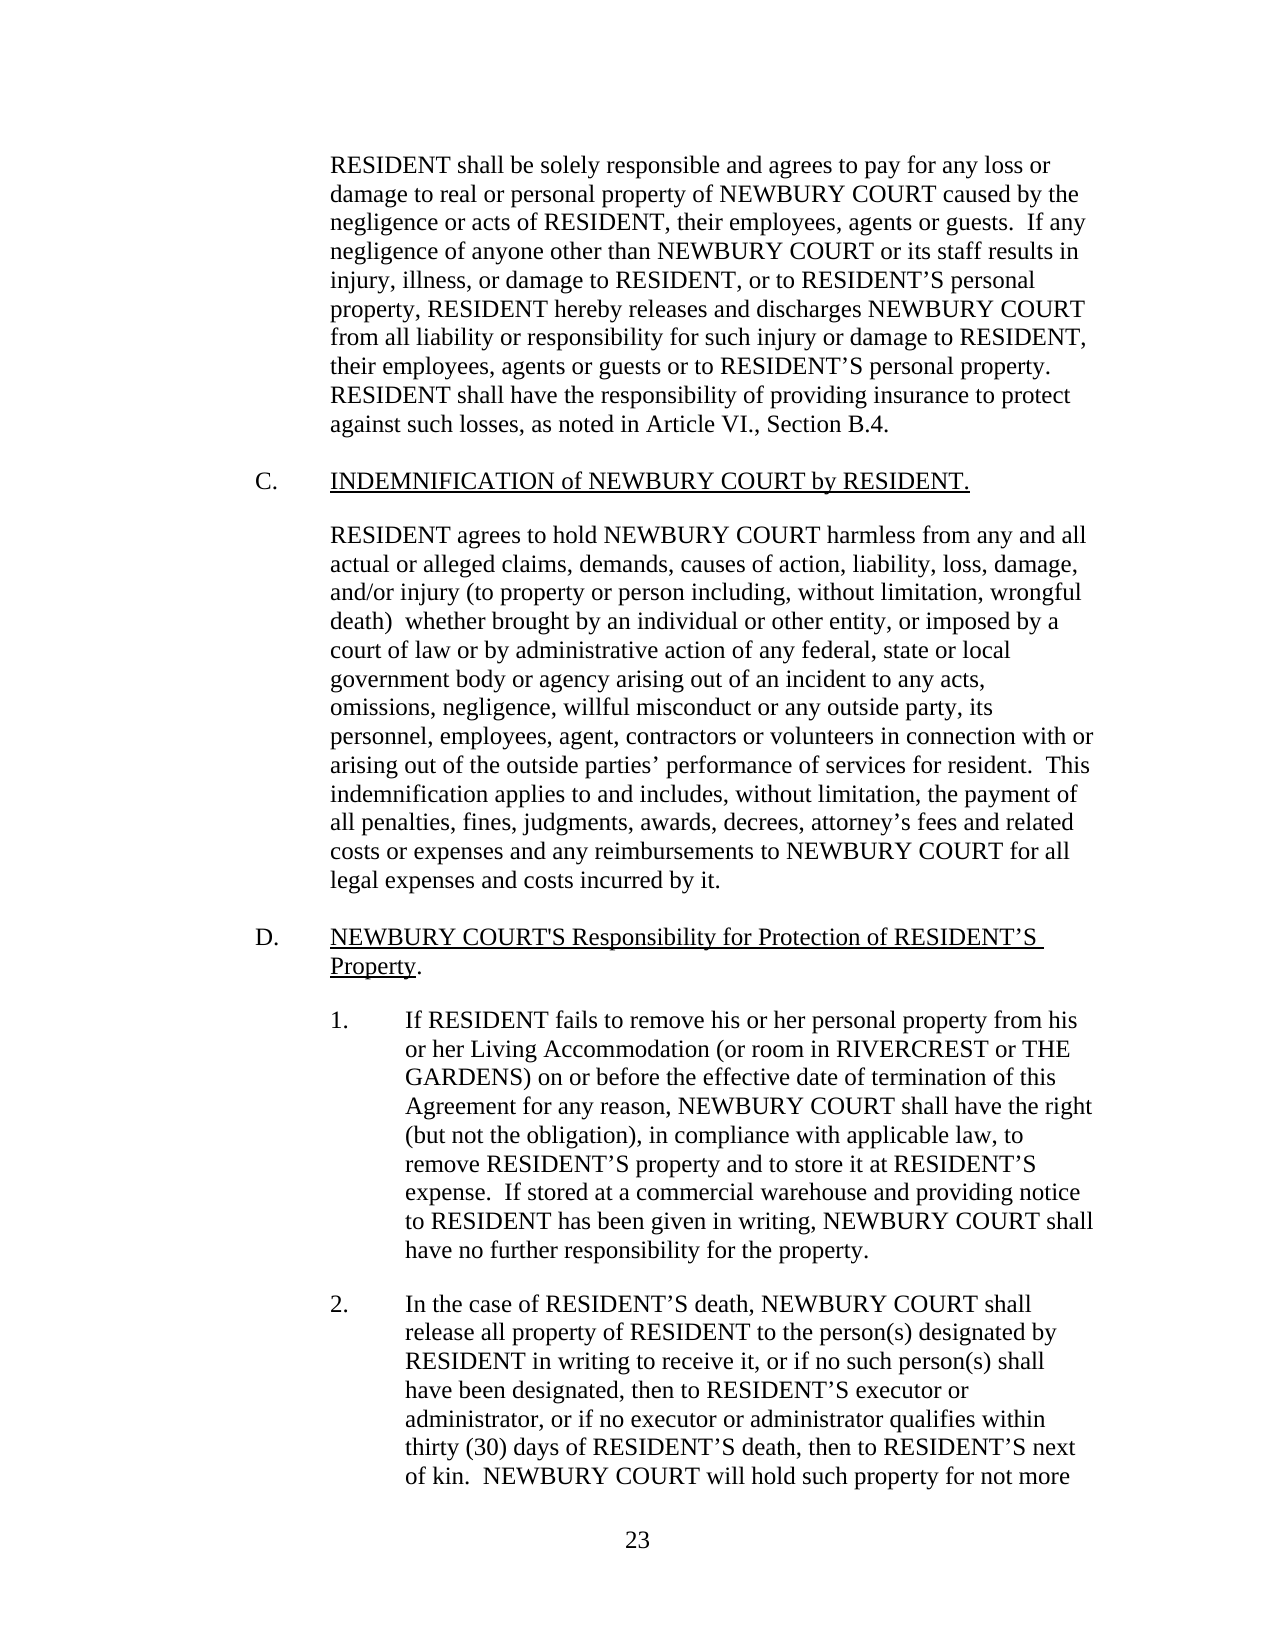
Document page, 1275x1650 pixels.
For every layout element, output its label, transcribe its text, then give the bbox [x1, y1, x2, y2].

text INDEMNIFICATION of by RESIDENT. [180, 466, 1095, 495]
text If RESIDENT fails to remove his or her personal property from his or her Living Accommodation (or room in RIVERCREST or THE GARDENS) on or before the effective date of termination of this Agreement for any reason, NEWBURY COURT shall have the right (but not the obligation), in compliance with applicable law, to remove RESIDENT’S property and to store it at RESIDENT’S expense. If stored at a commercial warehouse and providing notice to RESIDENT has been given in writing, shall have no further responsibility for the property. [330, 1005, 1095, 1264]
text RESIDENT shall be solely responsible and agrees to pay for any loss or damage to real or personal property of caused by the negligence or acts of RESIDENT, their employees, agents or guests. If any negligence of anyone other than NEWBURY COURT or its staff results in injury, illness, or damage to RESIDENT, or to RESIDENT’S personal property, RESIDENT hereby releases and discharges NEWBURY COURT from all liability or responsibility for such injury or damage to RESIDENT, their employees, agents or guests or to RESIDENT’S personal property. RESIDENT shall have the responsibility of providing insurance to protect against such losses, as noted in Article VI., Section B.4. [330, 150, 1095, 437]
text NEWBURY COURT'S Responsibility for Protection of RESIDENT’S Property. [180, 922, 1095, 980]
text RESIDENT agrees to hold NEWBURY COURT harmless from any and all actual or alleged claims, demands, causes of action, liability, loss, damage, and/or injury (to property or person including, without limitation, wrongful death) whether brought by an individual or other entity, or imposed by a court of law or by administrative action of any federal, state or local government body or agency arising out of an incident to any acts, omissions, negligence, willful misconduct or any outside party, its personnel, employees, agent, contractors or volunteers in connection with or arising out of the outside parties’ performance of services for resident. This indemnification applies to and includes, without limitation, the payment of all penalties, fines, judgments, awards, decrees, attorney’s fees and related costs or expenses and any reimbursements to for all legal expenses and costs incurred by it. [330, 520, 1095, 894]
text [330, 1289, 1095, 1490]
